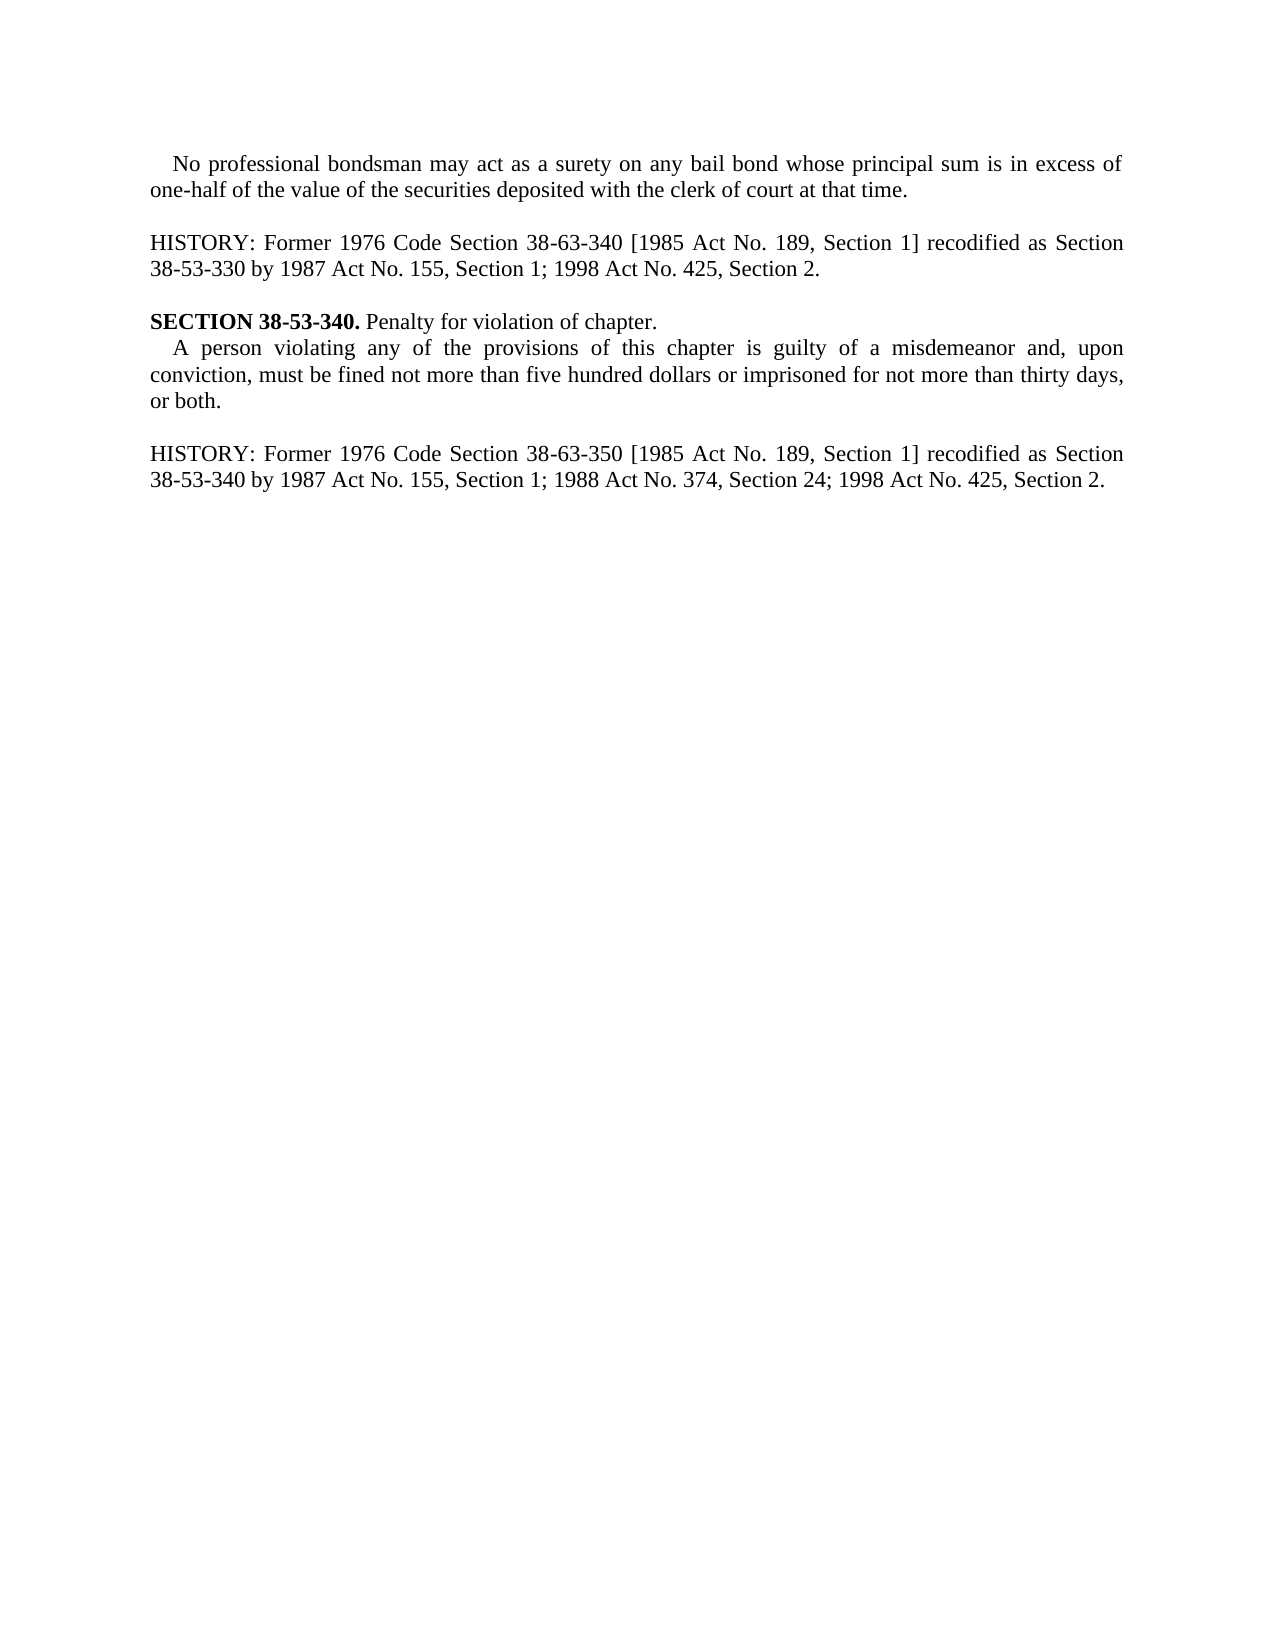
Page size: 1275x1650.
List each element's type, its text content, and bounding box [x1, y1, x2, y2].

text A person violating any of the provisions of this chapter is guilty of a misdemeanor and, upon conviction, must be fined not more than five hundred dollars or imprisoned for not more than thirty days, or both. [150, 334, 1125, 413]
text No professional bondsman may act as a surety on any bail bond whose principal sum is in excess of one-half of the value of the securities deposited with the clerk of court at that time. [150, 150, 1125, 203]
text HISTORY: Former 1976 Code Section 38-63-340 [1985 Act No. 189, Section 1] recodified as Section 38-53-330 by 1987 Act No. 155, Section 1; 1998 Act No. 425, Section 2. [150, 229, 1125, 282]
text SECTION 38-53-340. Penalty for violation of chapter. [150, 308, 1125, 334]
text HISTORY: Former 1976 Code Section 38-63-350 [1985 Act No. 189, Section 1] recodified as Section 38-53-340 by 1987 Act No. 155, Section 1; 1988 Act No. 374, Section 24; 1998 Act No. 425, Section 2. [150, 440, 1125, 493]
